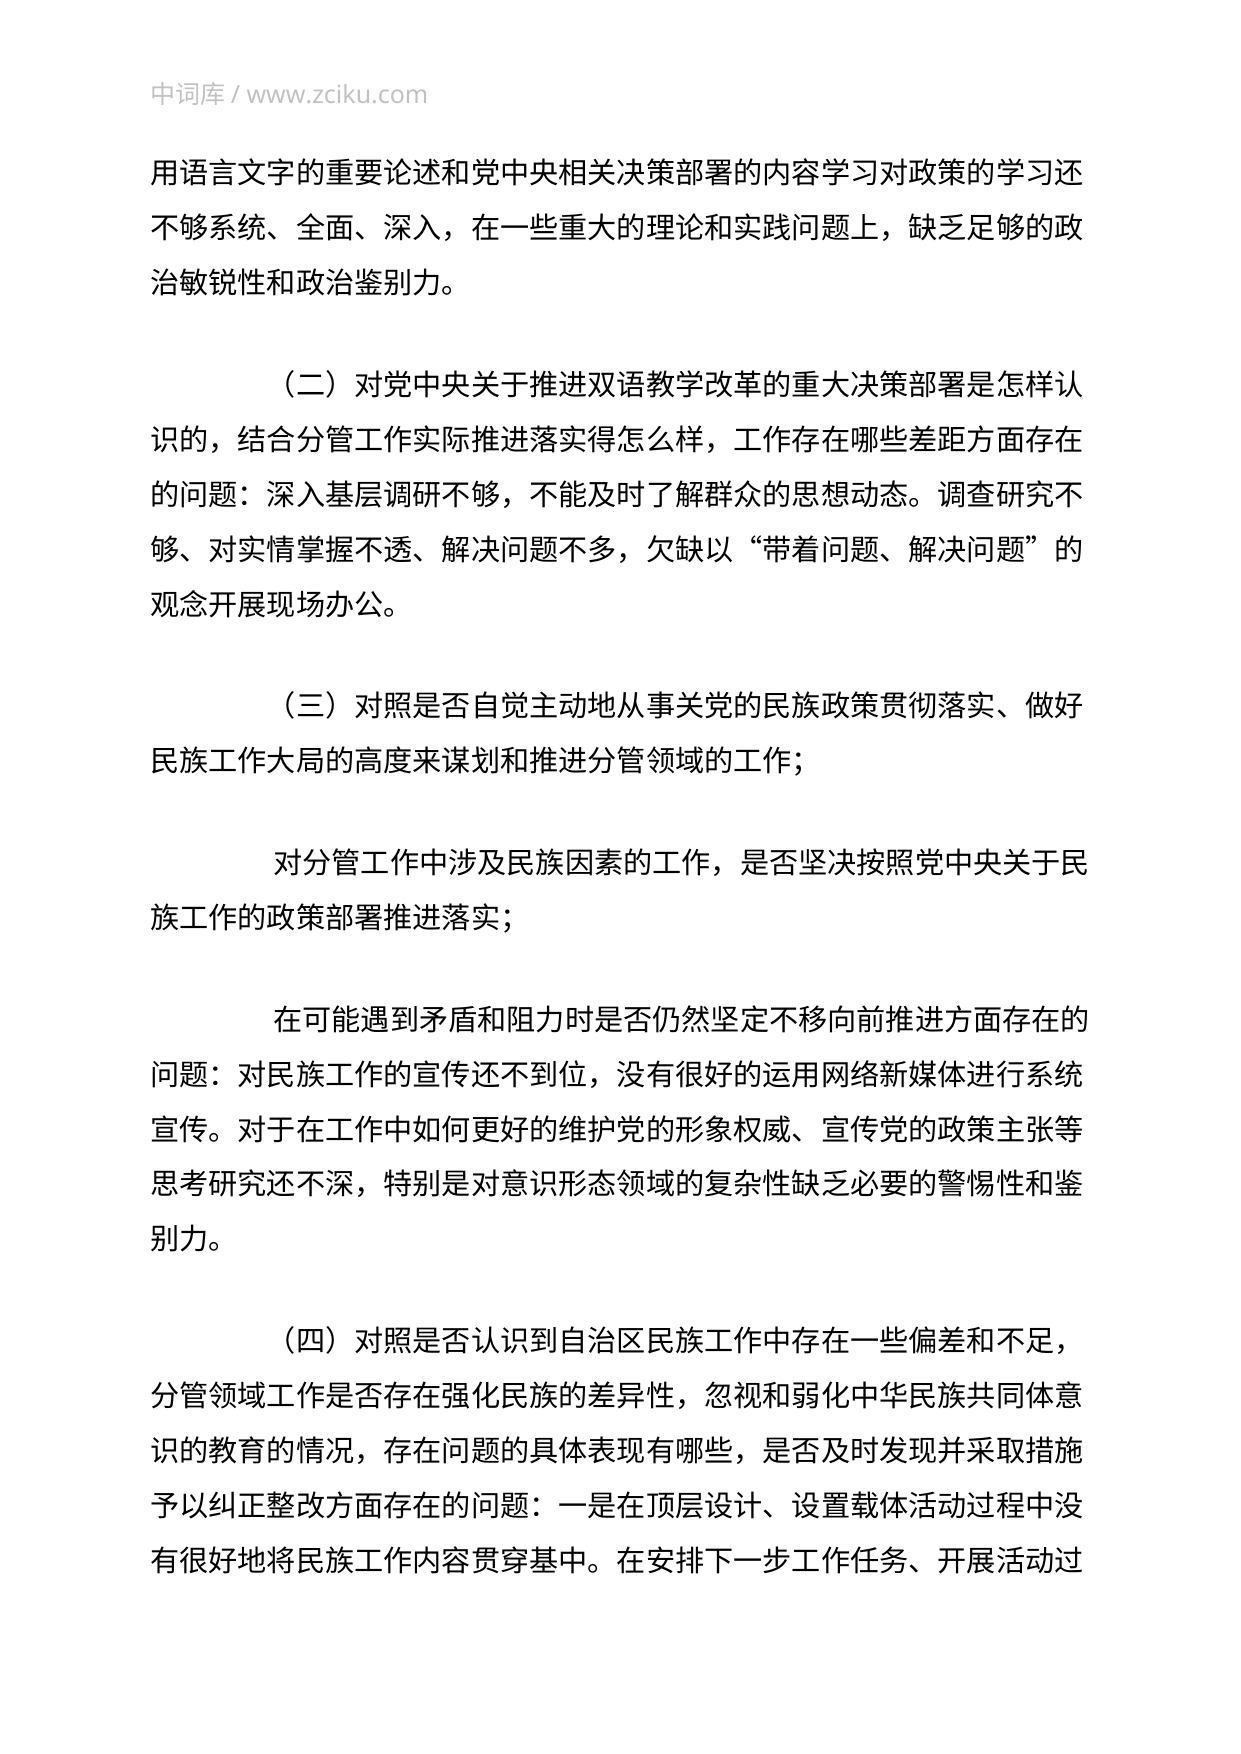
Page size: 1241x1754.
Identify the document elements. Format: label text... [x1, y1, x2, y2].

text 在可能遇到矛盾和阻力时是否仍然坚定不移向前推进方面存在的问题：对民族工作的宣传还不到位，没有很好的运用网络新媒体进行系统宣传。对于在工作中如何更好的维护党的形象权威、宣传党的政策主张等思考研究还不深，特别是对意识形态领域的复杂性缺乏必要的警惕性和鉴别力。 [150, 996, 1090, 1258]
text （三）对照是否自觉主动地从事关党的民族政策贯彻落实、做好民族工作大局的高度来谋划和推进分管领域的工作； [150, 683, 1090, 780]
text 对分管工作中涉及民族因素的工作，是否坚决按照党中央关于民族工作的政策部署推进落实； [150, 839, 1090, 937]
text （二）对党中央关于推进双语教学改革的重大决策部署是怎样认识的，结合分管工作实际推进落实得怎么样，工作存在哪些差距方面存在的问题：深入基层调研不够，不能及时了解群众的思想动态。调查研究不够、对实情掌握不透、解决问题不多，欠缺以“带着问题、解决问题”的观念开展现场办公。 [150, 362, 1090, 623]
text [150, 150, 1090, 302]
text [150, 1318, 1090, 1579]
